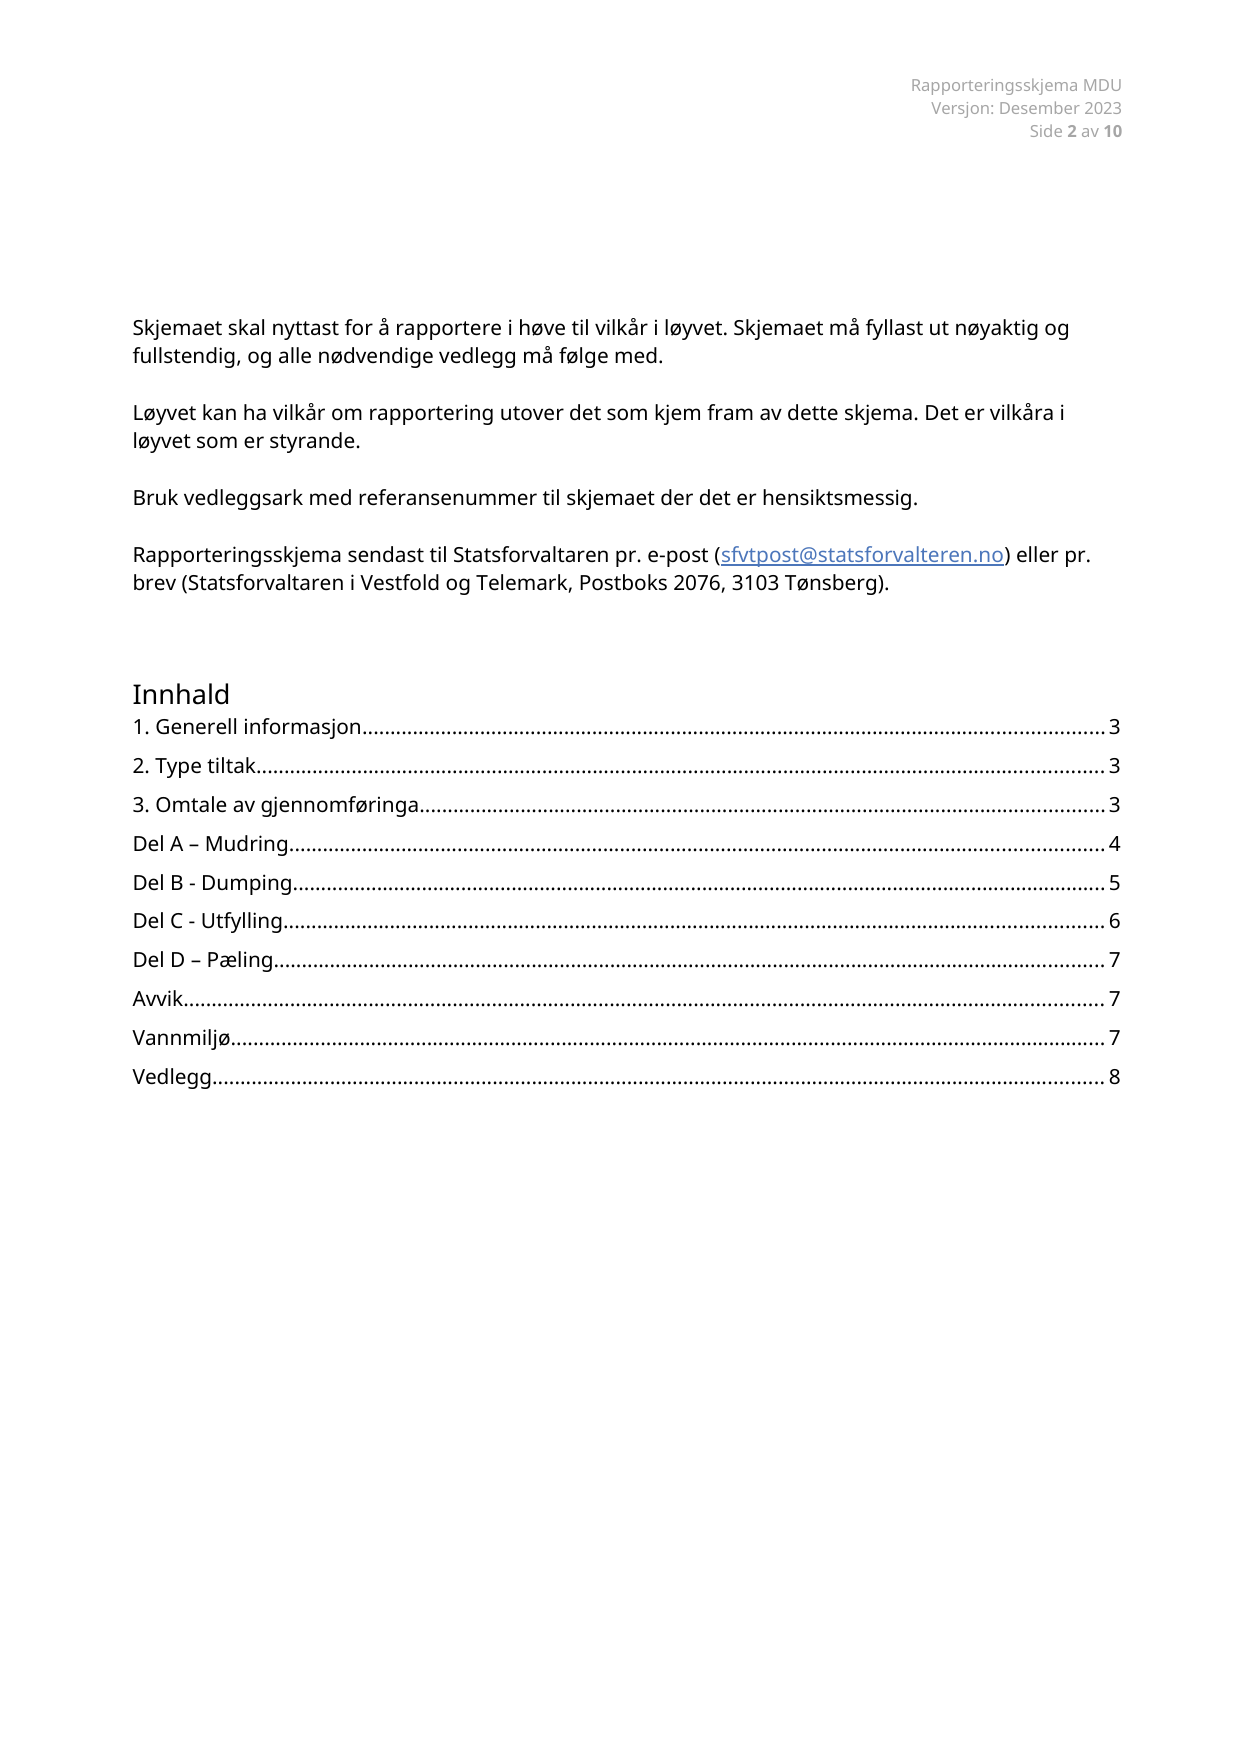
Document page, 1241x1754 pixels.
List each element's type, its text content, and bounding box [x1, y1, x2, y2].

text Skjemaet skal nyttast for å rapportere i høve til vilkår i løyvet. Skjemaet må fyllast ut nøyaktig og fullstendig, og alle nødvendige vedlegg må følge med. [132, 313, 1122, 369]
text Rapporteringsskjema sendast til Statsforvaltaren pr. e-post (sfvtpost@statsforvalteren.no) eller pr. brev (Statsforvaltaren i Vestfold og Telemark, Postboks 2076, 3103 Tønsberg). [132, 540, 1122, 597]
text Bruk vedleggsark med referansenummer til skjemaet der det er hensiktsmessig. [132, 483, 1122, 512]
text Løyvet kan ha vilkår om rapportering utover det som kjem fram av dette skjema. Det er vilkåra i løyvet som er styrande. [132, 398, 1122, 455]
